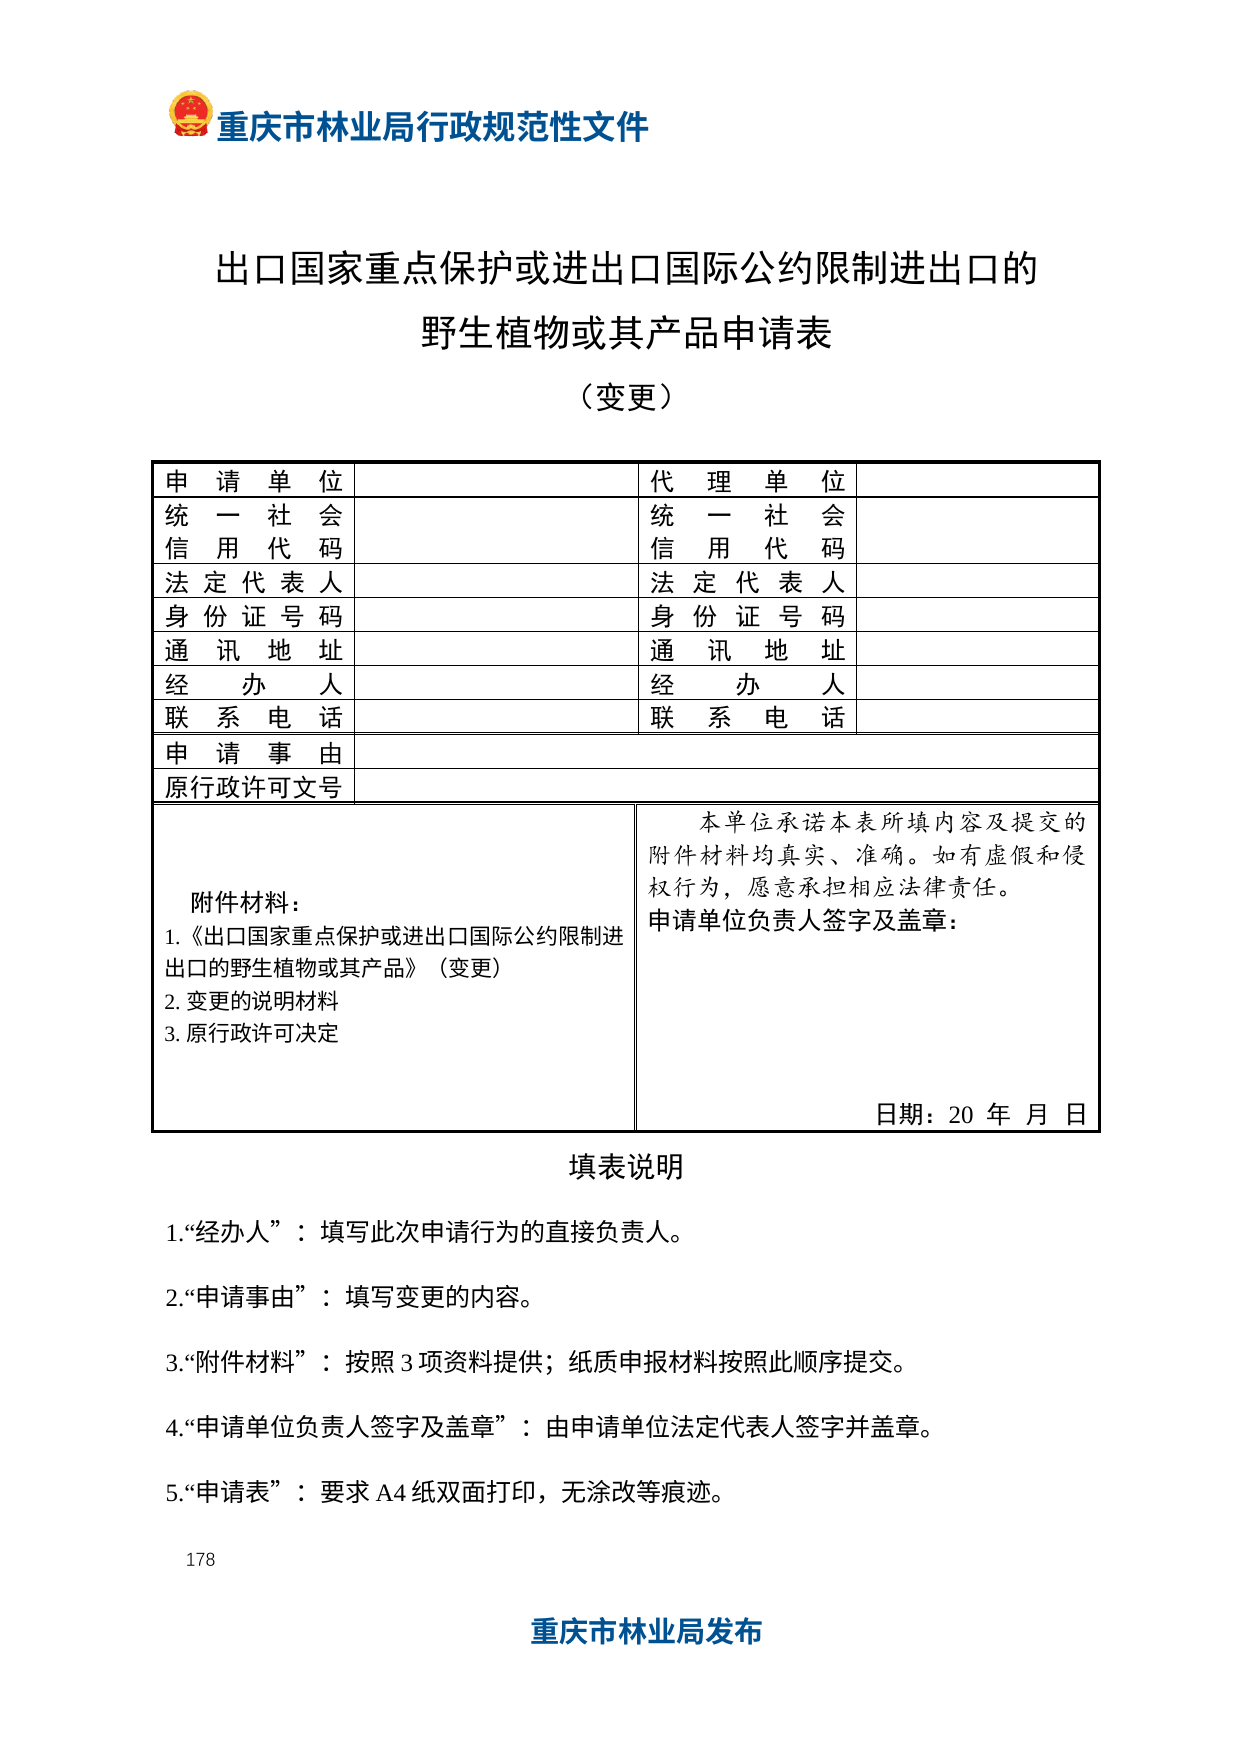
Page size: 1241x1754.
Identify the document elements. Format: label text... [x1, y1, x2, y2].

text 填表说明 [165, 1133, 1087, 1198]
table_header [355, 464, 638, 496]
text 野生植物或其产品申请表 [165, 298, 1087, 363]
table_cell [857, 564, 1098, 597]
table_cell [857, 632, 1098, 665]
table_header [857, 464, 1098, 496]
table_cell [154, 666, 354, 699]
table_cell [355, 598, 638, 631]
text 3.“附件材料”：按照3项资料提供；纸质申报材料按照此顺序提交。 [165, 1328, 1087, 1393]
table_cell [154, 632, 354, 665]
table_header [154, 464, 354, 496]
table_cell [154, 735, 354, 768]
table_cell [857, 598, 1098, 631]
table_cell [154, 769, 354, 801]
text 1.“经办人”：填写此次申请行为的直接负责人。 [165, 1198, 1087, 1263]
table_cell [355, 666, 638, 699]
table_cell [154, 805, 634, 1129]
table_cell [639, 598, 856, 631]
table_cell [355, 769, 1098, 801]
text 5.“申请表”：要求A4纸双面打印，无涂改等痕迹。 [165, 1458, 1087, 1523]
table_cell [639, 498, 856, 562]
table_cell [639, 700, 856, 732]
picture [165, 88, 217, 140]
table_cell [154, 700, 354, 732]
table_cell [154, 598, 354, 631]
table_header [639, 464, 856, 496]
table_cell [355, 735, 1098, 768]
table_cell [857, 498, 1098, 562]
text 4.“申请单位负责人签字及盖章”：由申请单位法定代表人签字并盖章。 [165, 1393, 1087, 1458]
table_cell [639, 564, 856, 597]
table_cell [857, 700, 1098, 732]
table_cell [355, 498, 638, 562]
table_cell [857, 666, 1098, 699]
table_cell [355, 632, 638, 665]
text 出口国家重点保护或进出口国际公约限制进出口的 [165, 233, 1087, 298]
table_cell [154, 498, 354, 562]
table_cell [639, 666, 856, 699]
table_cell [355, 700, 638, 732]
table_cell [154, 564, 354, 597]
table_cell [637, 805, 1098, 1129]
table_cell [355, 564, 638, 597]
text （变更） [165, 363, 1087, 428]
text 2.“申请事由”：填写变更的内容。 [165, 1263, 1087, 1328]
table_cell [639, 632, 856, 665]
